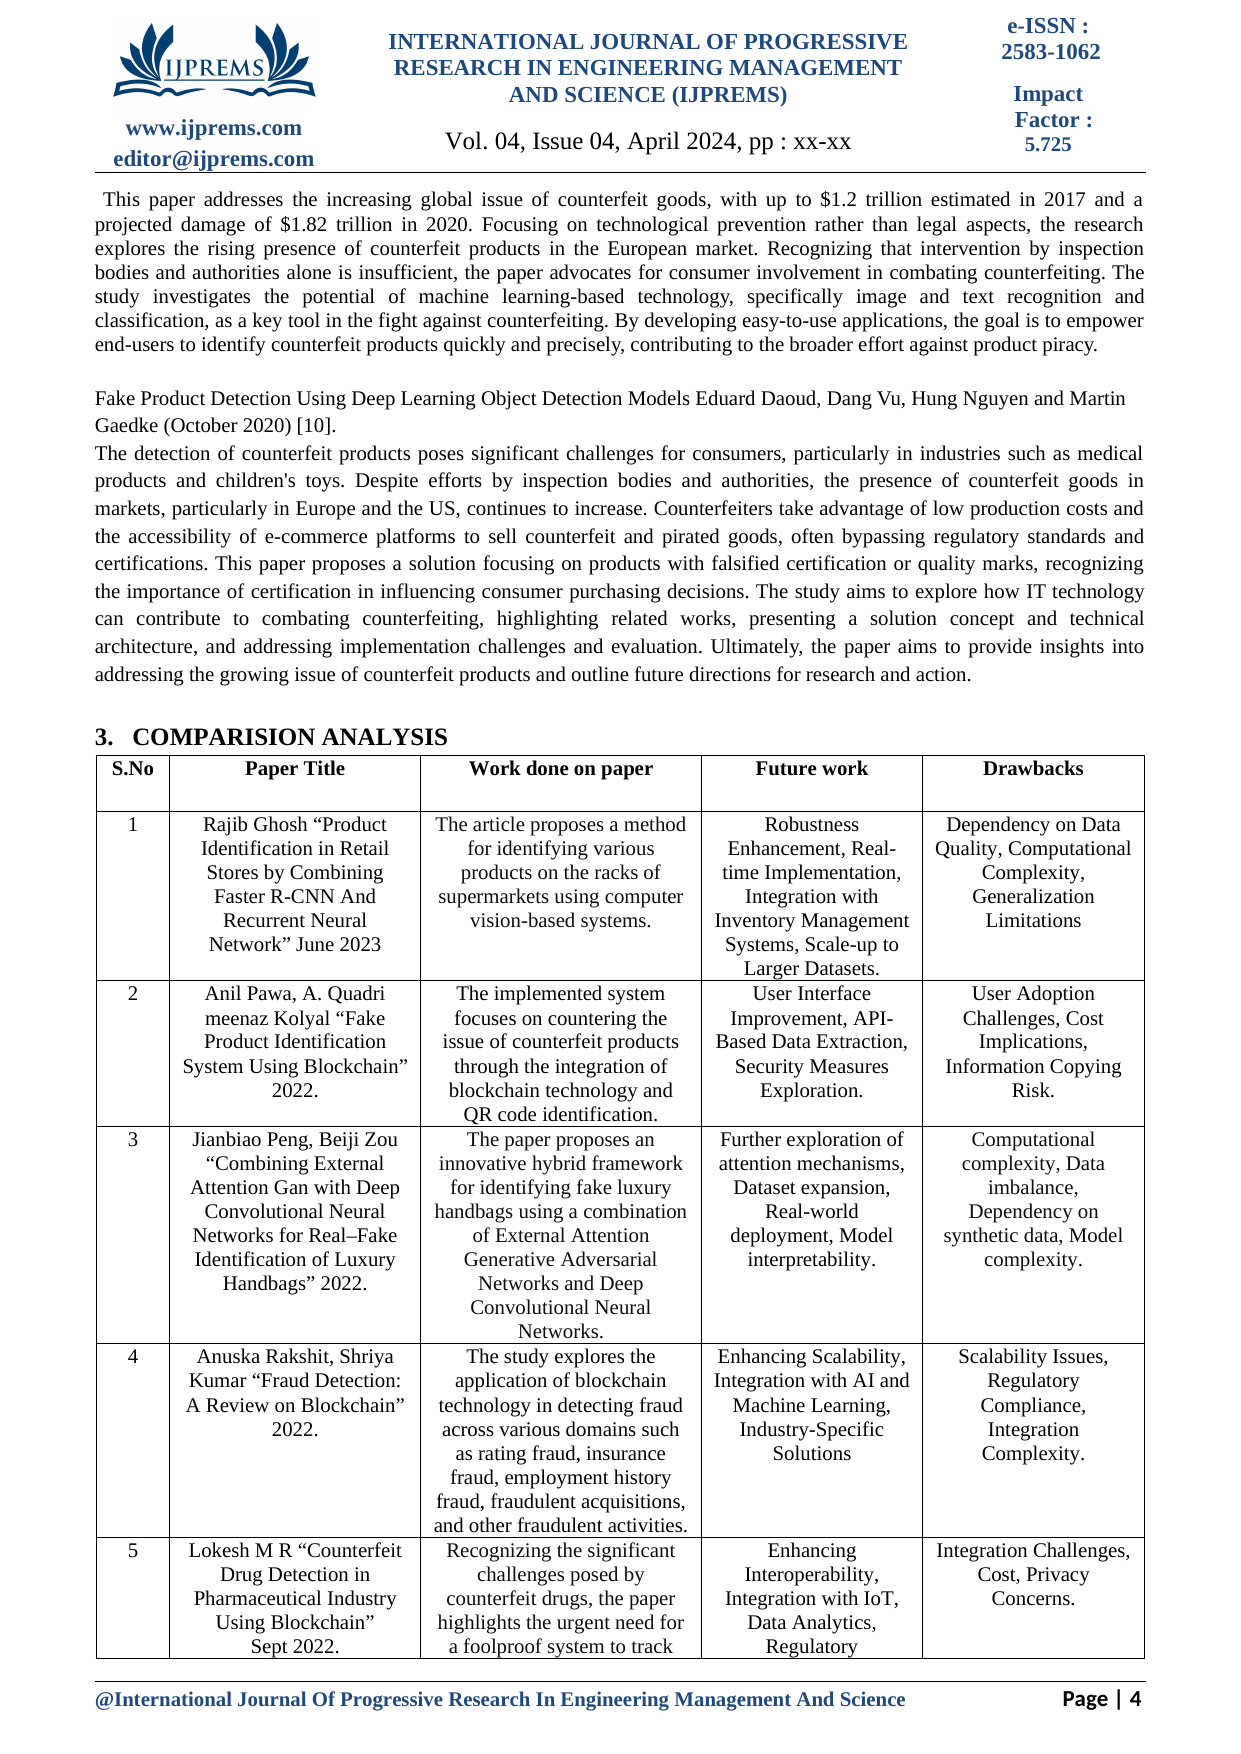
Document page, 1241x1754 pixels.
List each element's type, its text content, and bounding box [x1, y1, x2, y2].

table_cell Further exploration of attention mechanisms, Dataset expansion, Real-world deployment, Model interpretability. [702, 1127, 922, 1343]
table_cell The paper proposes an innovative hybrid framework for identifying fake luxury handbags using a combination of External Attention Generative Adversarial Networks and Deep Convolutional Neural Networks. [421, 1127, 518, 1343]
table_cell The study explores the application of blockchain technology in detecting fraud across various domains such as rating fraud, insurance fraud, employment history fraud, fraudulent acquisitions, and other fraudulent activities. [421, 1344, 701, 1537]
table_cell 2 [97, 981, 169, 1126]
list Fake Product Detection Using Deep Learning Object Detection Models Eduard Daoud, Dang Vu, Hung Nguyen and Martin [94, 386, 1146, 409]
table_cell The article proposes a method for identifying various products on the racks of supermarkets using computer vision-based systems. [421, 812, 701, 980]
list Gaedke (October 2020) [10]. [94, 413, 1146, 437]
table_cell The paper proposes an innovative hybrid framework for identifying fake luxury handbags using a combination of External Attention Generative Adversarial Networks and Deep Convolutional Neural Networks. [604, 1127, 701, 1343]
table_cell 5 [97, 1538, 169, 1658]
table_header Paper Title [170, 756, 420, 811]
table_cell User Adoption Challenges, Cost Implications, Information Copying Risk. [923, 981, 1144, 1126]
list The detection of counterfeit products poses significant challenges for consumers, particularly in industries such as medical products and children's toys. Despite efforts by inspection bodies and authorities, the presence of counterfeit goods in markets, particularly in Europe and the US, continues to increase. Counterfeiters take advantage of low production costs and the accessibility of e-commerce platforms to sell counterfeit and pirated goods, often bypassing regulatory standards and certifications. This paper proposes a solution focusing on products with falsified certification or quality marks, recognizing the importance of certification in influencing consumer purchasing decisions. The study aims to explore how IT technology can contribute to combating counterfeiting, highlighting related works, presenting a solution concept and technical architecture, and addressing implementation challenges and evaluation. Ultimately, the paper aims to provide insights into addressing the growing issue of counterfeit products and outline future directions for research and action. [94, 441, 1146, 686]
table_cell User Interface Improvement, API-Based Data Extraction, Security Measures Exploration. [702, 981, 922, 1126]
table_cell Anuska Rakshit, Shriya Kumar “Fraud Detection: A Review on Blockchain” 2022. [170, 1344, 420, 1537]
table_cell Robustness Enhancement, Real-time Implementation, Integration with Inventory Management Systems, Scale-up to Larger Datasets. [702, 812, 922, 980]
table_cell Anil Pawa, A. Quadri meenaz Kolyal “Fake Product Identification System Using Blockchain” 2022. [170, 981, 420, 1126]
picture [111, 16, 317, 106]
table_cell 4 [97, 1344, 169, 1537]
table_header Future work [702, 756, 922, 811]
table_cell Computational complexity, Data imbalance, Dependency on synthetic data, Model complexity. [923, 1127, 1144, 1343]
table_header S.No [97, 756, 169, 811]
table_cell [702, 1538, 922, 1658]
table_cell Enhancing Scalability, Integration with AI and Machine Learning, Industry-Specific Solutions [702, 1344, 922, 1537]
table_header Work done on paper [421, 756, 701, 811]
table_cell Dependency on Data Quality, Computational Complexity, Generalization Limitations [923, 812, 1144, 980]
table_cell Scalability Issues, Regulatory Compliance, Integration Complexity. [923, 1344, 1144, 1537]
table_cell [923, 1538, 1144, 1658]
table_cell The implemented system focuses on countering the issue of counterfeit products through the integration of blockchain technology and QR code identification. [421, 981, 701, 1126]
list COMPARISION ANALYSIS [94, 722, 1146, 751]
table_cell Jianbiao Peng, Beiji Zou “Combining External Attention Gan with Deep Convolutional Neural Networks for Real–Fake Identification of Luxury Handbags” 2022. [170, 1127, 420, 1343]
table_header Drawbacks [923, 756, 1144, 811]
table_cell 3 [97, 1127, 169, 1343]
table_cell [170, 1538, 420, 1658]
text This paper addresses the increasing global issue of counterfeit goods, with up to $1.2 trillion estimated in 2017 and a projected damage of $1.82 trillion in 2020. Focusing on technological prevention rather than legal aspects, the research explores the rising presence of counterfeit products in the European market. Recognizing that intervention by inspection bodies and authorities alone is insufficient, the paper advocates for consumer involvement in combating counterfeiting. The study investigates the potential of machine learning-based technology, specifically image and text recognition and classification, as a key tool in the fight against counterfeiting. By developing easy-to-use applications, the goal is to empower end-users to identify counterfeit products quickly and precisely, contributing to the broader effort against product piracy. [94, 187, 1146, 356]
table_cell Rajib Ghosh “Product Identification in Retail Stores by Combining Faster R-CNN And Recurrent Neural Network” June 2023 [170, 812, 420, 980]
table_cell 1 [97, 812, 169, 980]
